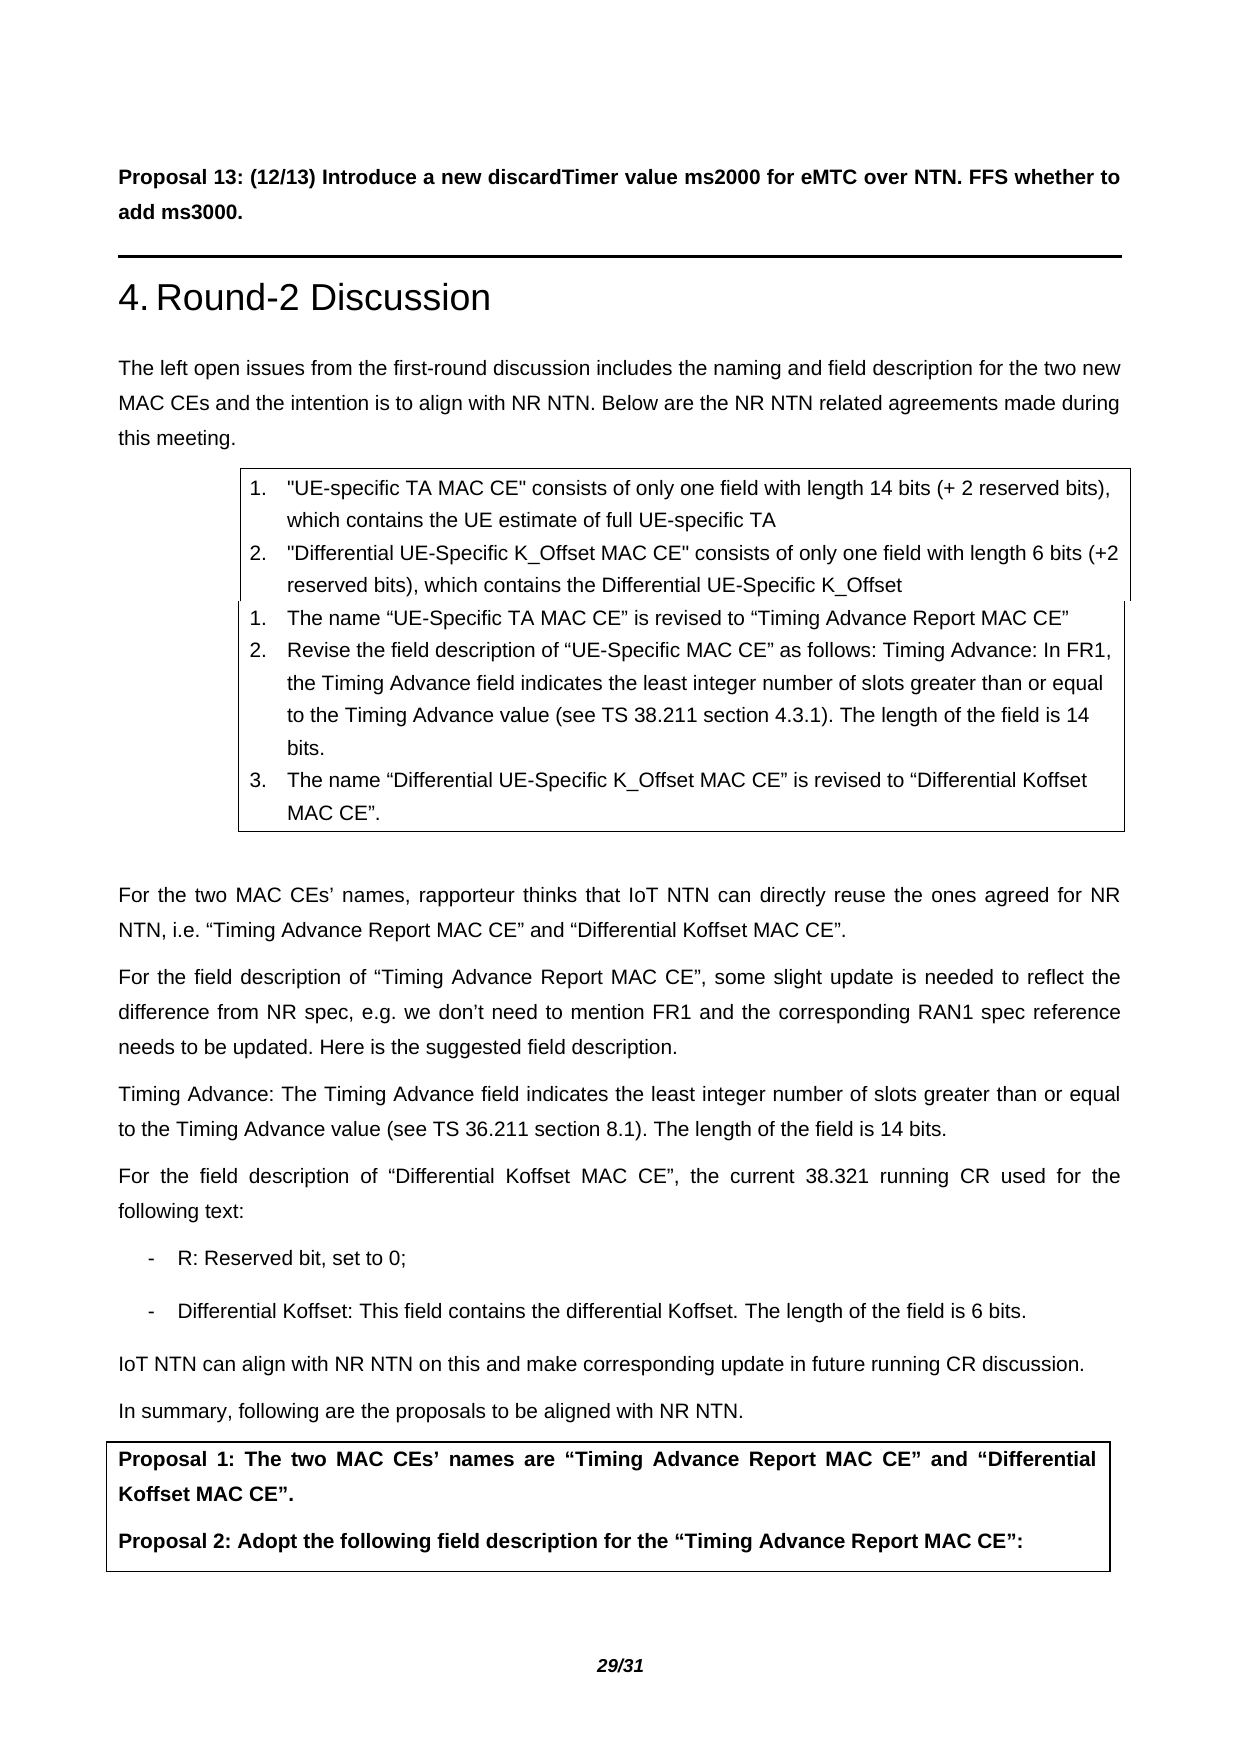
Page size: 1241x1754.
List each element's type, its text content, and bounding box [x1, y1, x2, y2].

text Proposal 13: (12/13) Introduce a new discardTimer value ms2000 for eMTC over NTN. FFS whether to add ms3000. [118, 161, 1122, 228]
text For the field description of “Differential Koffset MAC CE”, the current 38.321 running CR used for the following text: [118, 1159, 1122, 1227]
list The name “Differential UE-Specific K_Offset MAC CE” is revised to “Differential Koffset MAC CE”. [239, 761, 1124, 831]
subtitle Round-2 Discussion [118, 258, 1122, 329]
text Timing Advance: The Timing Advance field indicates the least integer number of slots greater than or equal to the Timing Advance value (see TS 36.211 section 8.1). The length of the field is 14 bits. [118, 1078, 1122, 1145]
text IoT NTN can align with NR NTN on this and make corresponding update in future running CR discussion. [118, 1348, 1122, 1380]
text - Differential Koffset: This field contains the differential Koffset. The length of the field is 6 bits. [148, 1294, 1122, 1327]
list "Differential UE-Specific K_Offset MAC CE" consists of only one field with length 6 bits (+2 reserved bits), which contains the Differential UE-Specific K_Offset [241, 533, 1130, 601]
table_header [107, 1443, 1109, 1571]
list The name “UE-Specific TA MAC CE” is revised to “Timing Advance Report MAC CE” [238, 598, 1125, 631]
list Revise the field description of “UE-Specific MAC CE” as follows: Timing Advance: In FR1, the Timing Advance field indicates the least integer number of slots greater than or equal to the Timing Advance value (see TS 38.211 section 4.3.1). The length of the field is 14 bits. [239, 631, 1124, 761]
text The left open issues from the first-round discussion includes the naming and field description for the two new MAC CEs and the intention is to align with NR NTN. Below are the NR NTN related agreements made during this meeting. [118, 351, 1122, 454]
list "UE-specific TA MAC CE" consists of only one field with length 14 bits (+ 2 reserved bits), which contains the UE estimate of full UE-specific TA [241, 469, 1130, 533]
text For the two MAC CEs’ names, rapporteur thinks that IoT NTN can directly reuse the ones agreed for NR NTN, i.e. “Timing Advance Report MAC CE” and “Differential Koffset MAC CE”. [118, 879, 1122, 946]
text For the field description of “Timing Advance Report MAC CE”, some slight update is needed to reflect the difference from NR spec, e.g. we don’t need to mention FR1 and the corresponding RAN1 spec reference needs to be updated. Here is the suggested field description. [118, 961, 1122, 1063]
text In summary, following are the proposals to be aligned with NR NTN. [118, 1394, 1122, 1427]
text - R: Reserved bit, set to 0; [148, 1241, 1122, 1274]
